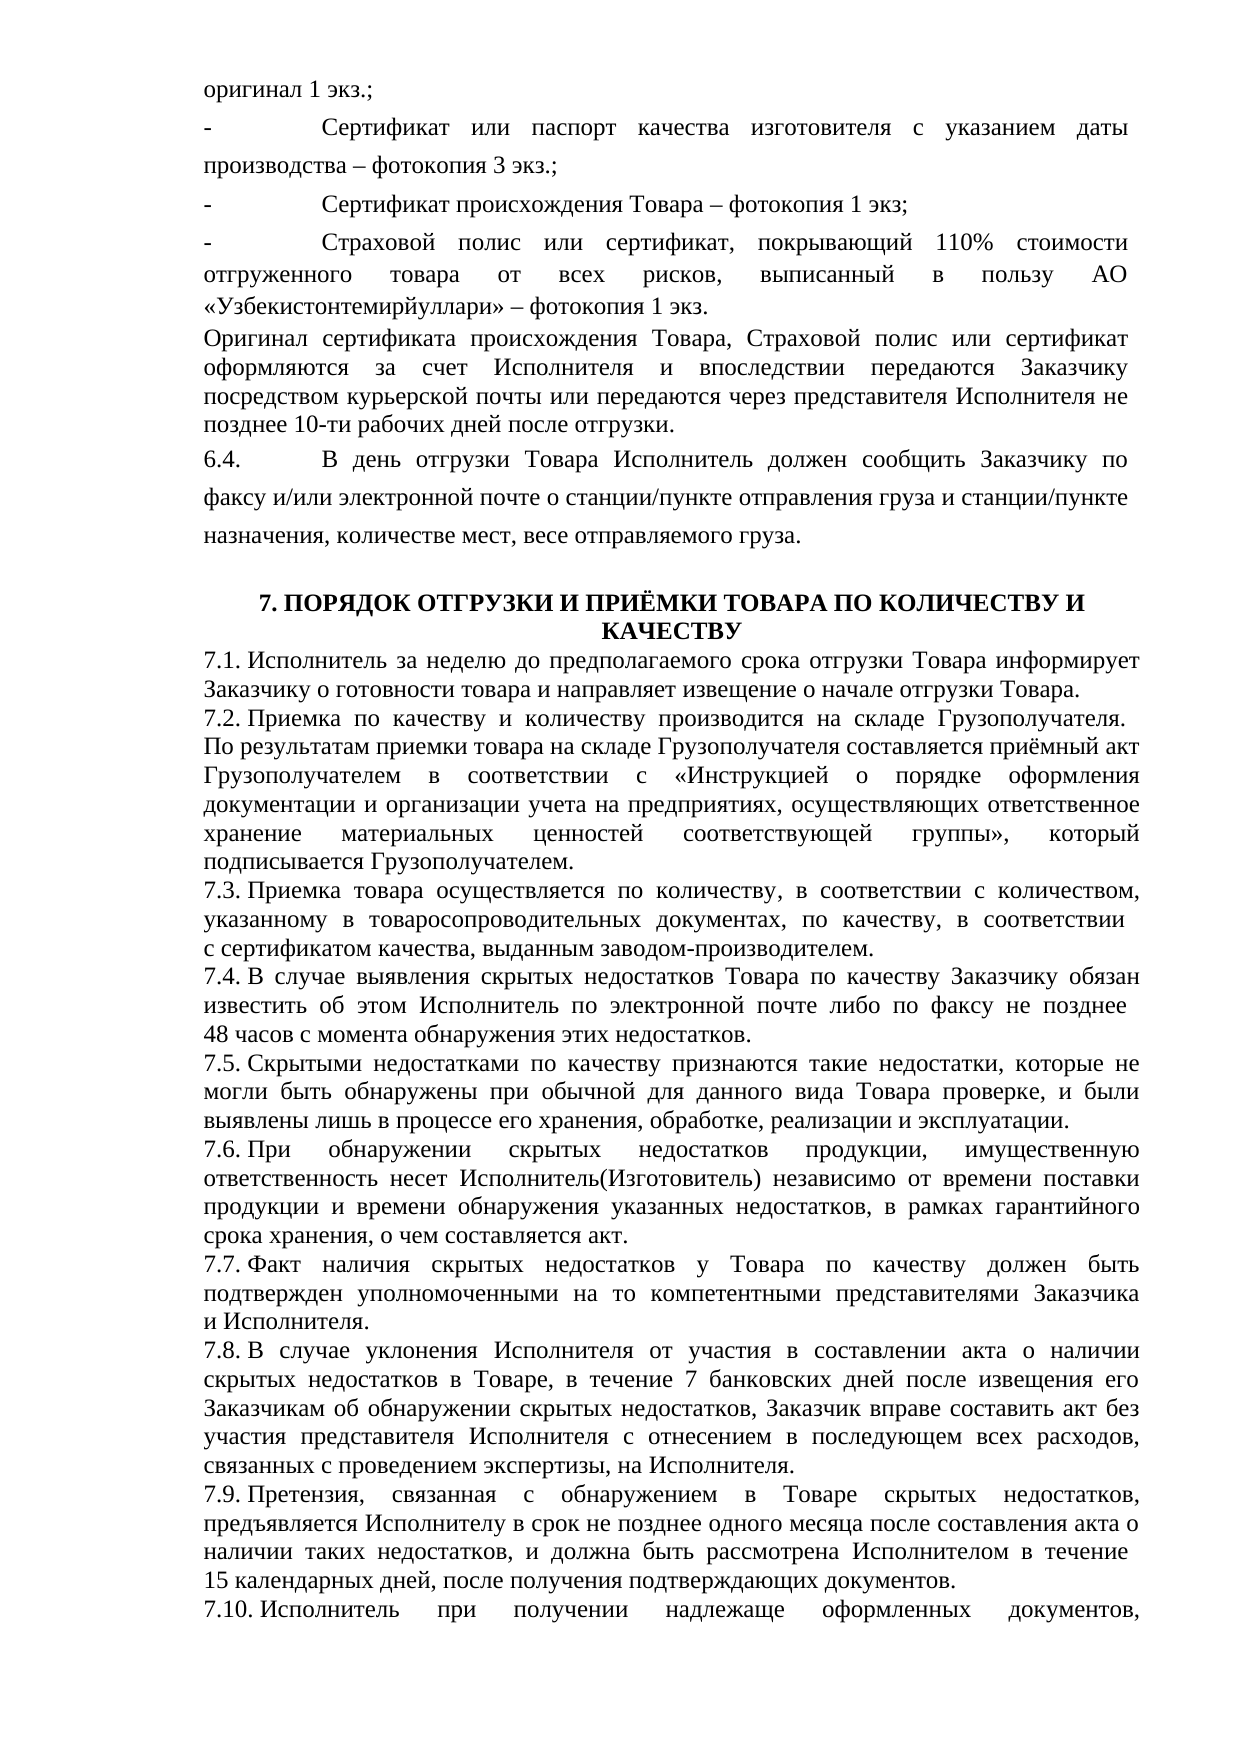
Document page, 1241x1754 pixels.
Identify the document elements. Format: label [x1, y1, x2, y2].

table_cell [192, 74, 1152, 588]
table_cell [192, 588, 1152, 1623]
